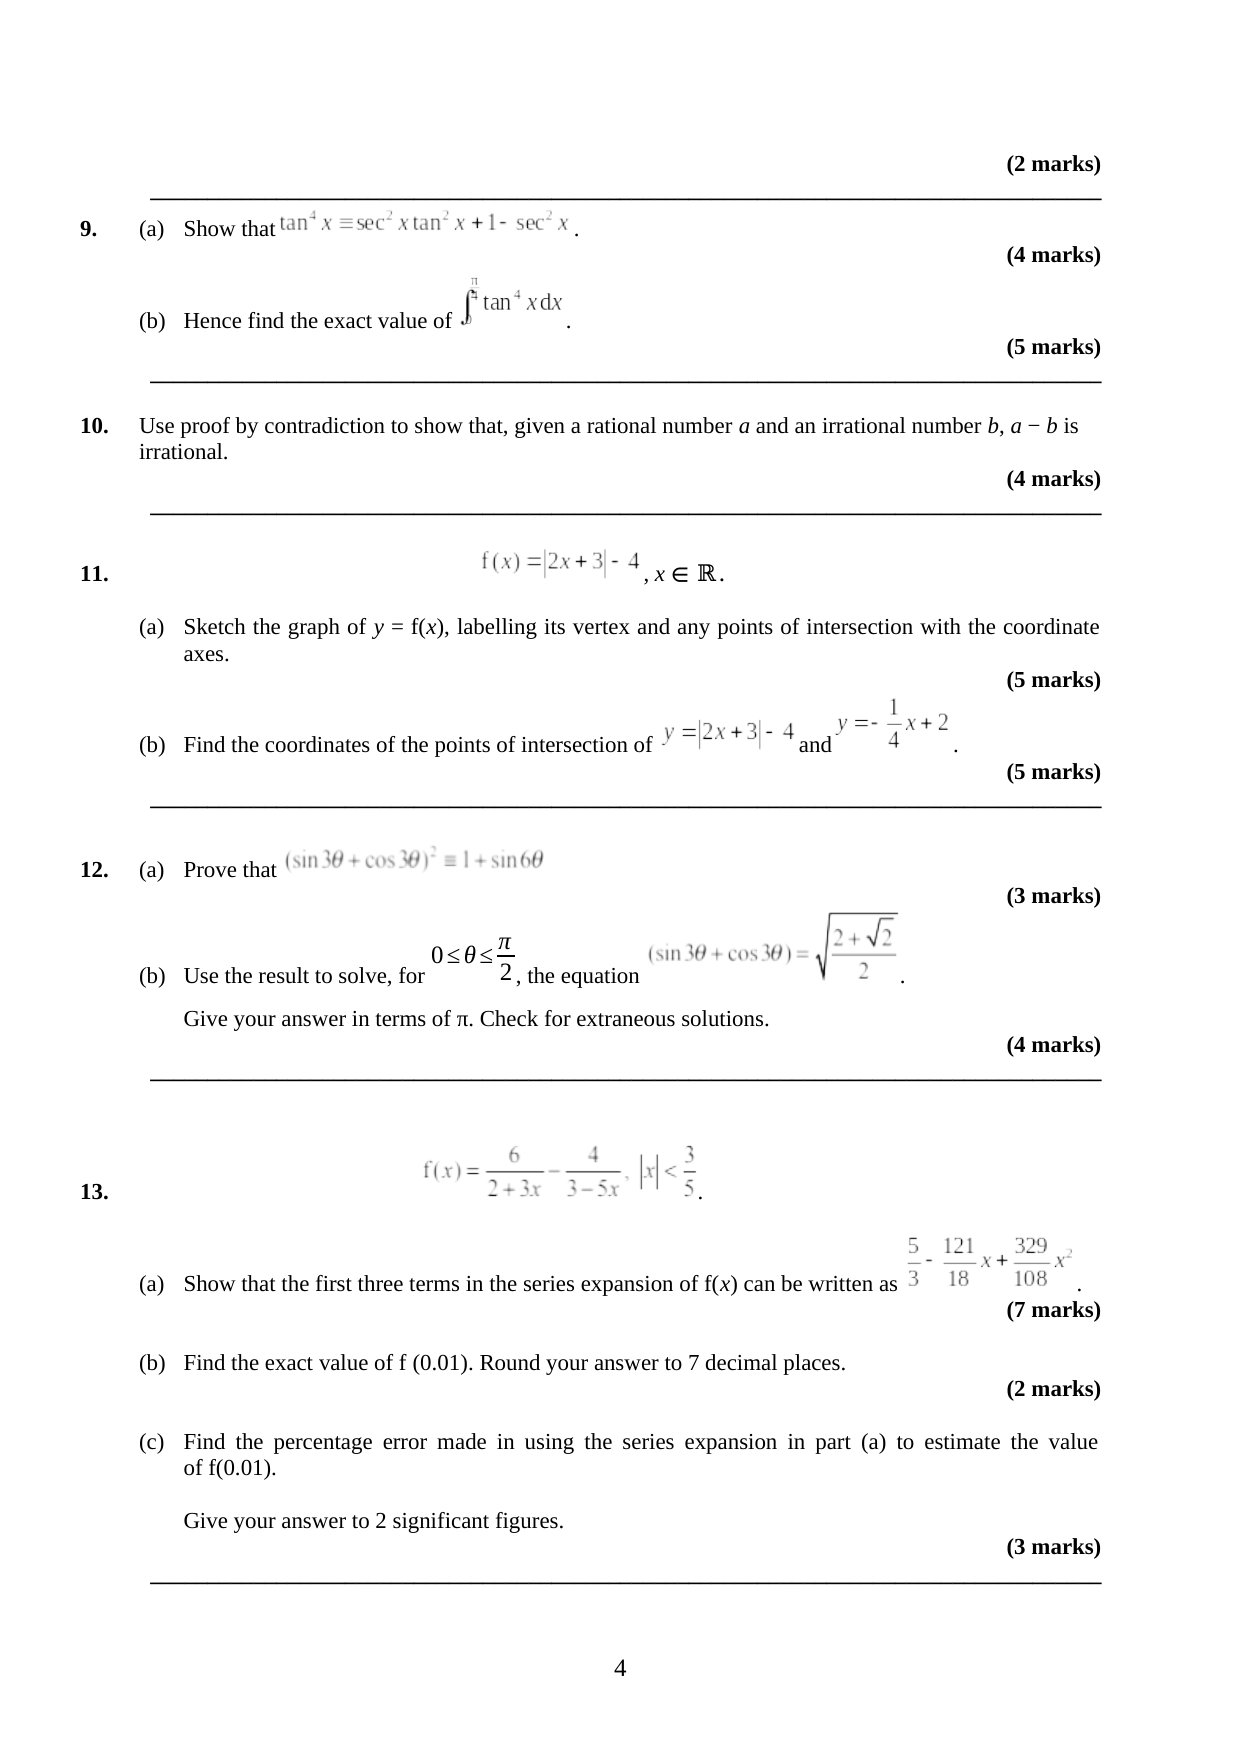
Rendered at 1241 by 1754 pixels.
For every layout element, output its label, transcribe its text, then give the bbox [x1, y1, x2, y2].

text Give your answer to 2 significant figures. [139, 1507, 1101, 1533]
text (b) Find the coordinates of the points of intersection of and. [139, 692, 1101, 758]
text (7 marks) [139, 1296, 1101, 1322]
text (5 marks) ___________________________________________________________________________________ [139, 758, 1101, 810]
text (a) Show that the first three terms in the series expansion of f(x) can be written as . [139, 1231, 1101, 1296]
text (3 marks) [80, 882, 1101, 908]
text (5 marks) ___________________________________________________________________________________ [139, 333, 1101, 386]
text (4 marks) [80, 241, 1101, 268]
text Give your answer in terms of π. Check for extraneous solutions. [139, 1005, 1101, 1031]
text (b) Find the exact value of f (0.01). Round your answer to 7 decimal places. [139, 1349, 1101, 1375]
text (2 marks) [139, 1375, 1101, 1401]
text (3 marks) ___________________________________________________________________________________ [139, 1533, 1101, 1586]
text (c) Find the percentage error made in using the series expansion in part (a) to estimate the value of f(0.01). [139, 1428, 1101, 1481]
text 12. (a) Prove that [80, 837, 1101, 882]
text (b) Use the result to solve, for , the equation . [139, 908, 1101, 1005]
text 10. Use proof by contradiction to show that, given a rational number a and an irrational number b, a − b is irrational. [80, 412, 1101, 465]
text (2 marks) ___________________________________________________________________________________ [139, 150, 1101, 203]
text (4 marks) ___________________________________________________________________________________ [139, 1031, 1101, 1084]
text 9. (a) Show that. [80, 203, 1101, 241]
text (b) Hence find the exact value of. [139, 268, 1101, 333]
text 11. , x ∈ ℝ. [80, 544, 1101, 587]
text (5 marks) [139, 666, 1101, 692]
text (a) Sketch the graph of y = f(x), labelling its vertex and any points of intersection with the coordinate axes. [139, 613, 1101, 666]
text 13. . [80, 1137, 1101, 1204]
text (4 marks) ___________________________________________________________________________________ [80, 465, 1101, 517]
